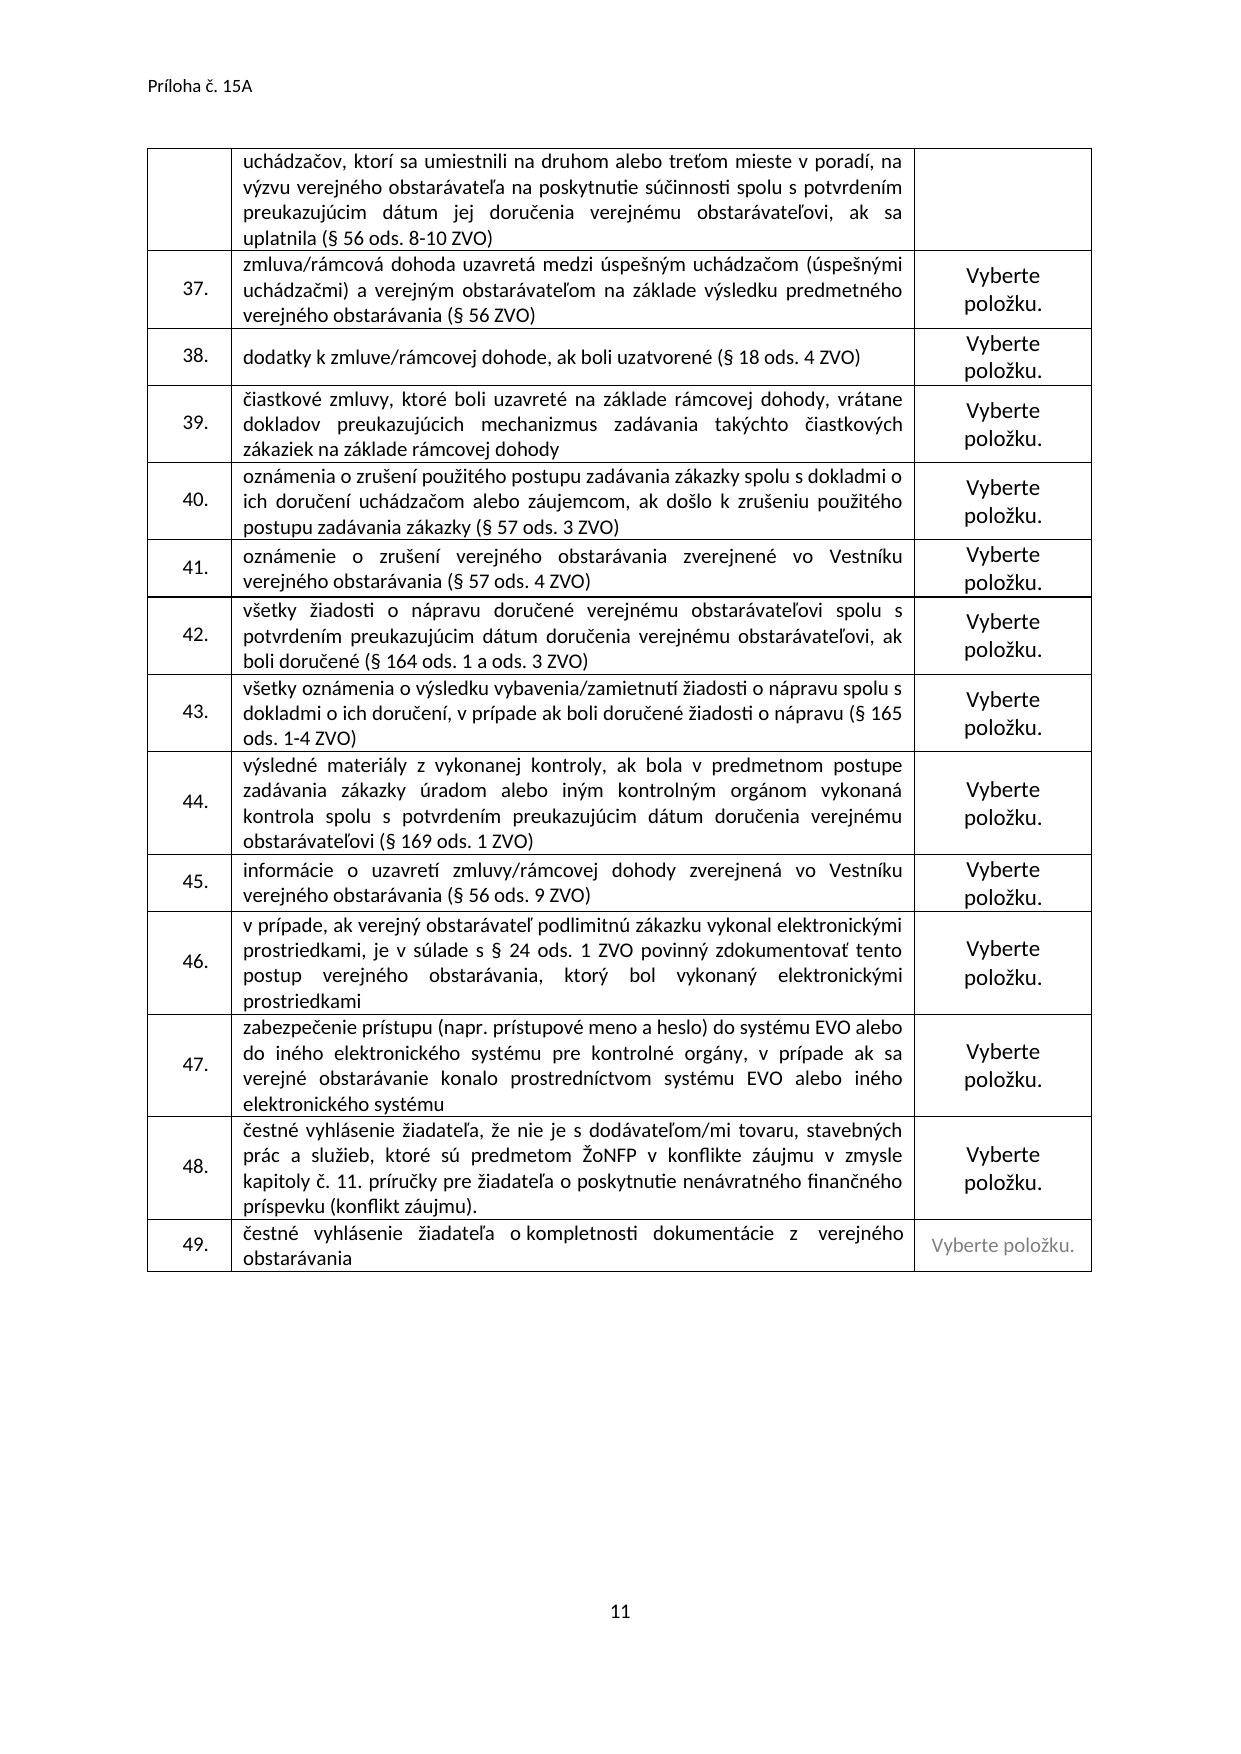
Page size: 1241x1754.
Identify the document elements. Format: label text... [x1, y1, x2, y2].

table_cell [148, 386, 231, 462]
table_cell [148, 463, 231, 539]
table_cell zmluva/rámcová dohoda uzavretá medzi úspešným uchádzačom (úspešnými uchádzačmi) a verejným obstarávateľom na základe výsledku predmetného verejného obstarávania (§ 56 ZVO) [232, 251, 914, 328]
table_cell [148, 1117, 231, 1219]
table_cell Vyberte položku. [915, 1220, 1091, 1271]
table_cell čestné vyhlásenie žiadateľa o kompletnosti dokumentácie z verejného obstarávania [232, 1220, 914, 1271]
table_cell výsledné materiály z vykonanej kontroly, ak bola v predmetnom postupe zadávania zákazky úradom alebo iným kontrolným orgánom vykonaná kontrola spolu s potvrdením preukazujúcim dátum doručenia verejnému obstarávateľovi (§ 169 ods. 1 ZVO) [232, 752, 914, 854]
table_cell všetky oznámenia o výsledku vybavenia/zamietnutí žiadosti o nápravu spolu s dokladmi o ich doručení, v prípade ak boli doručené žiadosti o nápravu (§ 165 ods. 1-4 ZVO) [232, 675, 914, 751]
table_cell [148, 855, 231, 911]
table_cell čestné vyhlásenie žiadateľa, že nie je s dodávateľom/mi tovaru, stavebných prác a služieb, ktoré sú predmetom ŽoNFP v konflikte záujmu v zmysle kapitoly č. 11. príručky pre žiadateľa o poskytnutie nenávratného finančného príspevku (konflikt záujmu). [232, 1117, 914, 1219]
table_cell [148, 752, 231, 854]
table_cell [148, 1220, 231, 1271]
table_cell všetky žiadosti o nápravu doručené verejnému obstarávateľovi spolu s potvrdením preukazujúcim dátum doručenia verejnému obstarávateľovi, ak boli doručené (§ 164 ods. 1 a ods. 3 ZVO) [232, 598, 914, 674]
table_cell [148, 675, 231, 751]
table_cell čiastkové zmluvy, ktoré boli uzavreté na základe rámcovej dohody, vrátane dokladov preukazujúcich mechanizmus zadávania takýchto čiastkových zákaziek na základe rámcovej dohody [232, 386, 914, 462]
table_cell [148, 912, 231, 1013]
table_cell informácie o uzavretí zmluvy/rámcovej dohody zverejnená vo Vestníku verejného obstarávania (§ 56 ods. 9 ZVO) [232, 855, 914, 911]
table_cell dodatky k zmluve/rámcovej dohode, ak boli uzatvorené (§ 18 ods. 4 ZVO) [232, 329, 914, 385]
table_cell [148, 329, 231, 385]
table_cell zabezpečenie prístupu (napr. prístupové meno a heslo) do systému EVO alebo do iného elektronického systému pre kontrolné orgány, v prípade ak sa verejné obstarávanie konalo prostredníctvom systému EVO alebo iného elektronického systému [232, 1015, 914, 1116]
table_cell [148, 540, 231, 596]
table_cell [148, 598, 231, 674]
table_cell oznámenie o zrušení verejného obstarávania zverejnené vo Vestníku verejného obstarávania (§ 57 ods. 4 ZVO) [232, 540, 914, 596]
table_cell [148, 251, 231, 328]
table_cell oznámenia o zrušení použitého postupu zadávania zákazky spolu s dokladmi o ich doručení uchádzačom alebo záujemcom, ak došlo k zrušeniu použitého postupu zadávania zákazky (§ 57 ods. 3 ZVO) [232, 463, 914, 539]
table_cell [232, 149, 914, 250]
table_cell [148, 1015, 231, 1116]
table_cell v prípade, ak verejný obstarávateľ podlimitnú zákazku vykonal elektronickými prostriedkami, je v súlade s § 24 ods. 1 ZVO povinný zdokumentovať tento postup verejného obstarávania, ktorý bol vykonaný elektronickými prostriedkami [232, 912, 914, 1013]
table_cell [148, 149, 231, 250]
